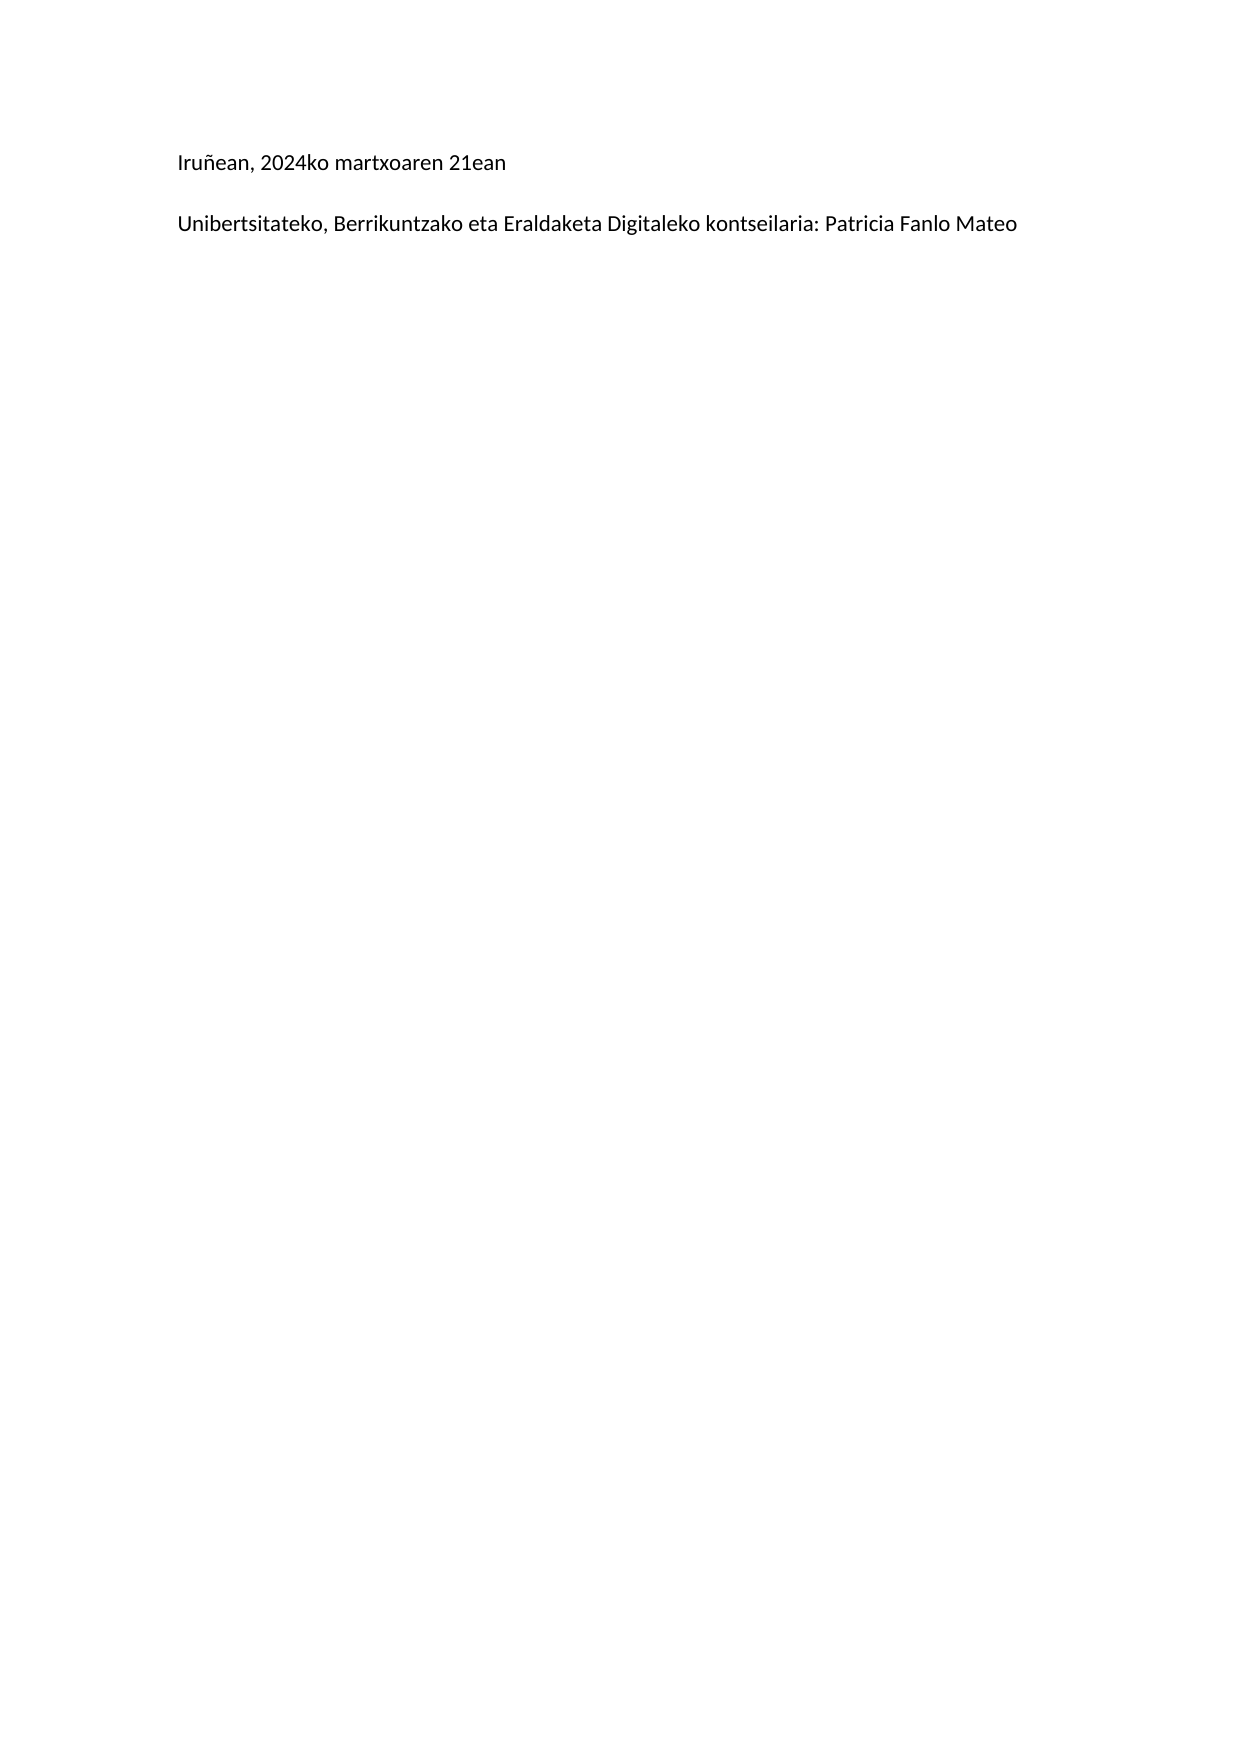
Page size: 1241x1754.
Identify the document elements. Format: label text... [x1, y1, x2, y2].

text Unibertsitateko, Berrikuntzako eta Eraldaketa Digitaleko kontseilaria: Patricia Fanlo Mateo [177, 209, 1063, 237]
text Iruñean, 2024ko martxoaren 21ean [177, 148, 1063, 176]
